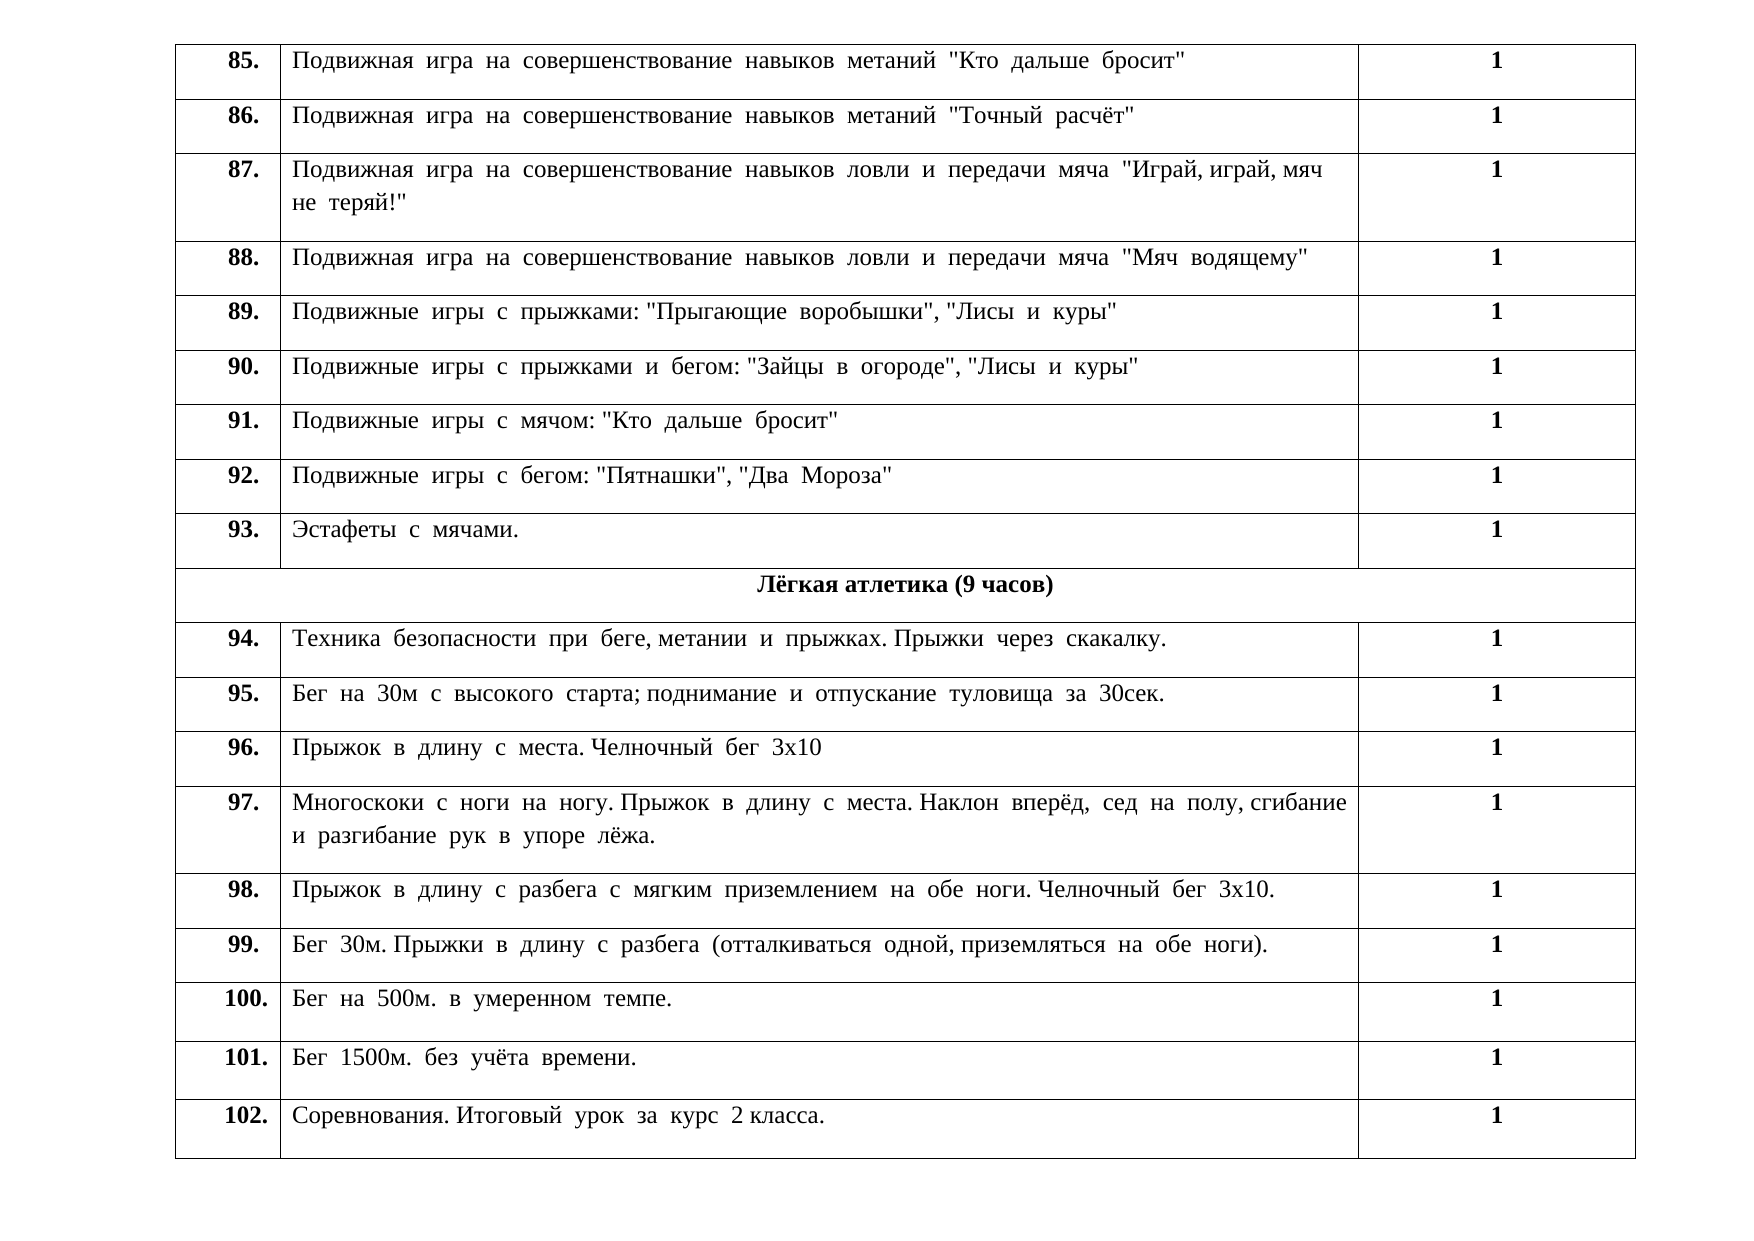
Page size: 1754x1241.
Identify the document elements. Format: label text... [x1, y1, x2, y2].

table_cell 1 [1359, 405, 1635, 459]
table_cell 1 [1359, 1100, 1635, 1158]
table_cell 1 [1359, 351, 1635, 404]
table_cell 1 [1359, 874, 1635, 928]
table_cell [176, 732, 280, 786]
table_cell [176, 514, 280, 568]
table_cell [176, 787, 280, 873]
table_cell [176, 405, 280, 459]
table_cell [176, 460, 280, 513]
table_cell Прыжок в длину с места. Челночный бег 3х10 [281, 732, 1358, 786]
table_cell [176, 296, 280, 350]
table_cell [176, 929, 280, 982]
table_cell 1 [1359, 983, 1635, 1041]
table_cell 1 [1359, 460, 1635, 513]
table_cell Подвижные игры с мячом: "Кто дальше бросит" [281, 405, 1358, 459]
table_cell 1 [1359, 787, 1635, 873]
table_cell Эстафеты с мячами. [281, 514, 1358, 568]
table_cell Многоскоки с ноги на ногу. Прыжок в длину с места. Наклон вперёд, сед на полу, сгибание и разгибание рук в упоре лёжа. [281, 787, 1358, 873]
table_cell [176, 351, 280, 404]
table_cell Прыжок в длину с разбега с мягким приземлением на обе ноги. Челночный бег 3х10. [281, 874, 1358, 928]
table_cell [176, 983, 280, 1041]
table_cell Подвижная игра на совершенствование навыков ловли и передачи мяча "Играй, играй, мяч не теряй!" [281, 154, 1358, 241]
table_cell Подвижные игры с прыжками: "Прыгающие воробышки", "Лисы и куры" [281, 296, 1358, 350]
table_cell 1 [1359, 678, 1635, 731]
table_cell [176, 154, 280, 241]
table_cell Бег на 30м с высокого старта; поднимание и отпускание туловища за 30сек. [281, 678, 1358, 731]
table_cell [176, 45, 280, 99]
table_cell 1 [1359, 623, 1635, 677]
table_cell [176, 100, 280, 153]
table_cell 1 [1359, 296, 1635, 350]
table_cell Бег 30м. Прыжки в длину с разбега (отталкиваться одной, приземляться на обе ноги). [281, 929, 1358, 982]
table_cell Подвижная игра на совершенствование навыков ловли и передачи мяча "Мяч водящему" [281, 242, 1358, 295]
table_cell 1 [1359, 242, 1635, 295]
table_cell Бег 1500м. без учёта времени. [281, 1042, 1358, 1099]
table_cell 1 [1359, 732, 1635, 786]
table_cell Техника безопасности при беге, метании и прыжках. Прыжки через скакалку. [281, 623, 1358, 677]
table_cell 1 [1359, 514, 1635, 568]
table_cell 1 [1359, 1042, 1635, 1099]
table_cell Подвижная игра на совершенствование навыков метаний "Кто дальше бросит" [281, 45, 1358, 99]
table_cell [176, 623, 280, 677]
table_cell [176, 678, 280, 731]
table_cell 1 [1359, 154, 1635, 241]
table_cell Подвижные игры с бегом: "Пятнашки", "Два Мороза" [281, 460, 1358, 513]
table_cell [176, 242, 280, 295]
table_cell Бег на 500м. в умеренном темпе. [281, 983, 1358, 1041]
table_cell [176, 1042, 280, 1099]
table_cell 1 [1359, 45, 1635, 99]
table_cell Подвижная игра на совершенствование навыков метаний "Точный расчёт" [281, 100, 1358, 153]
table_cell [176, 1100, 280, 1158]
table_cell [176, 874, 280, 928]
table_cell 1 [1359, 100, 1635, 153]
table_cell Соревнования. Итоговый урок за курс 2 класса. [281, 1100, 1358, 1158]
table_cell Лёгкая атлетика (9 часов) [176, 569, 1635, 622]
table_cell Подвижные игры с прыжками и бегом: "Зайцы в огороде", "Лисы и куры" [281, 351, 1358, 404]
table_cell 1 [1359, 929, 1635, 982]
